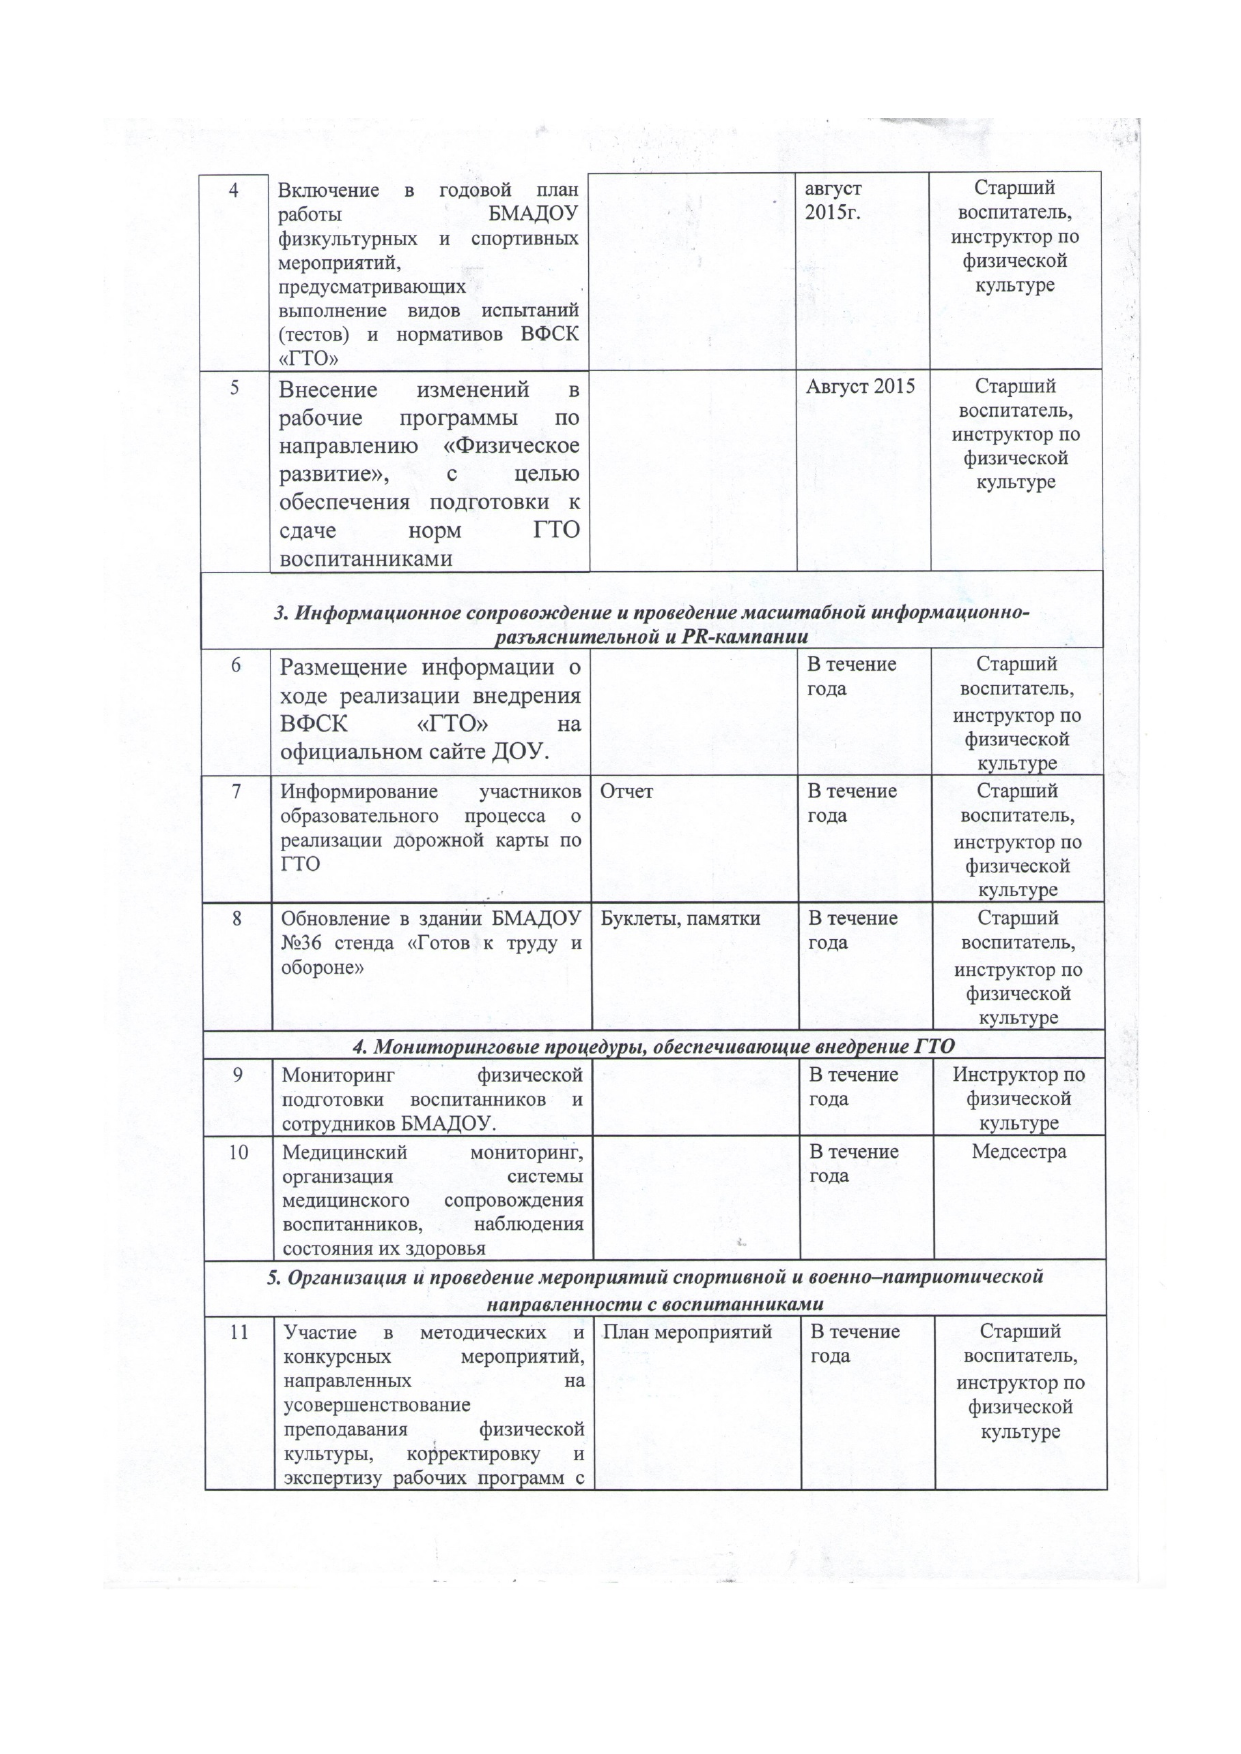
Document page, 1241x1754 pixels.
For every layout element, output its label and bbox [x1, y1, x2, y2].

picture [103, 118, 1167, 1594]
